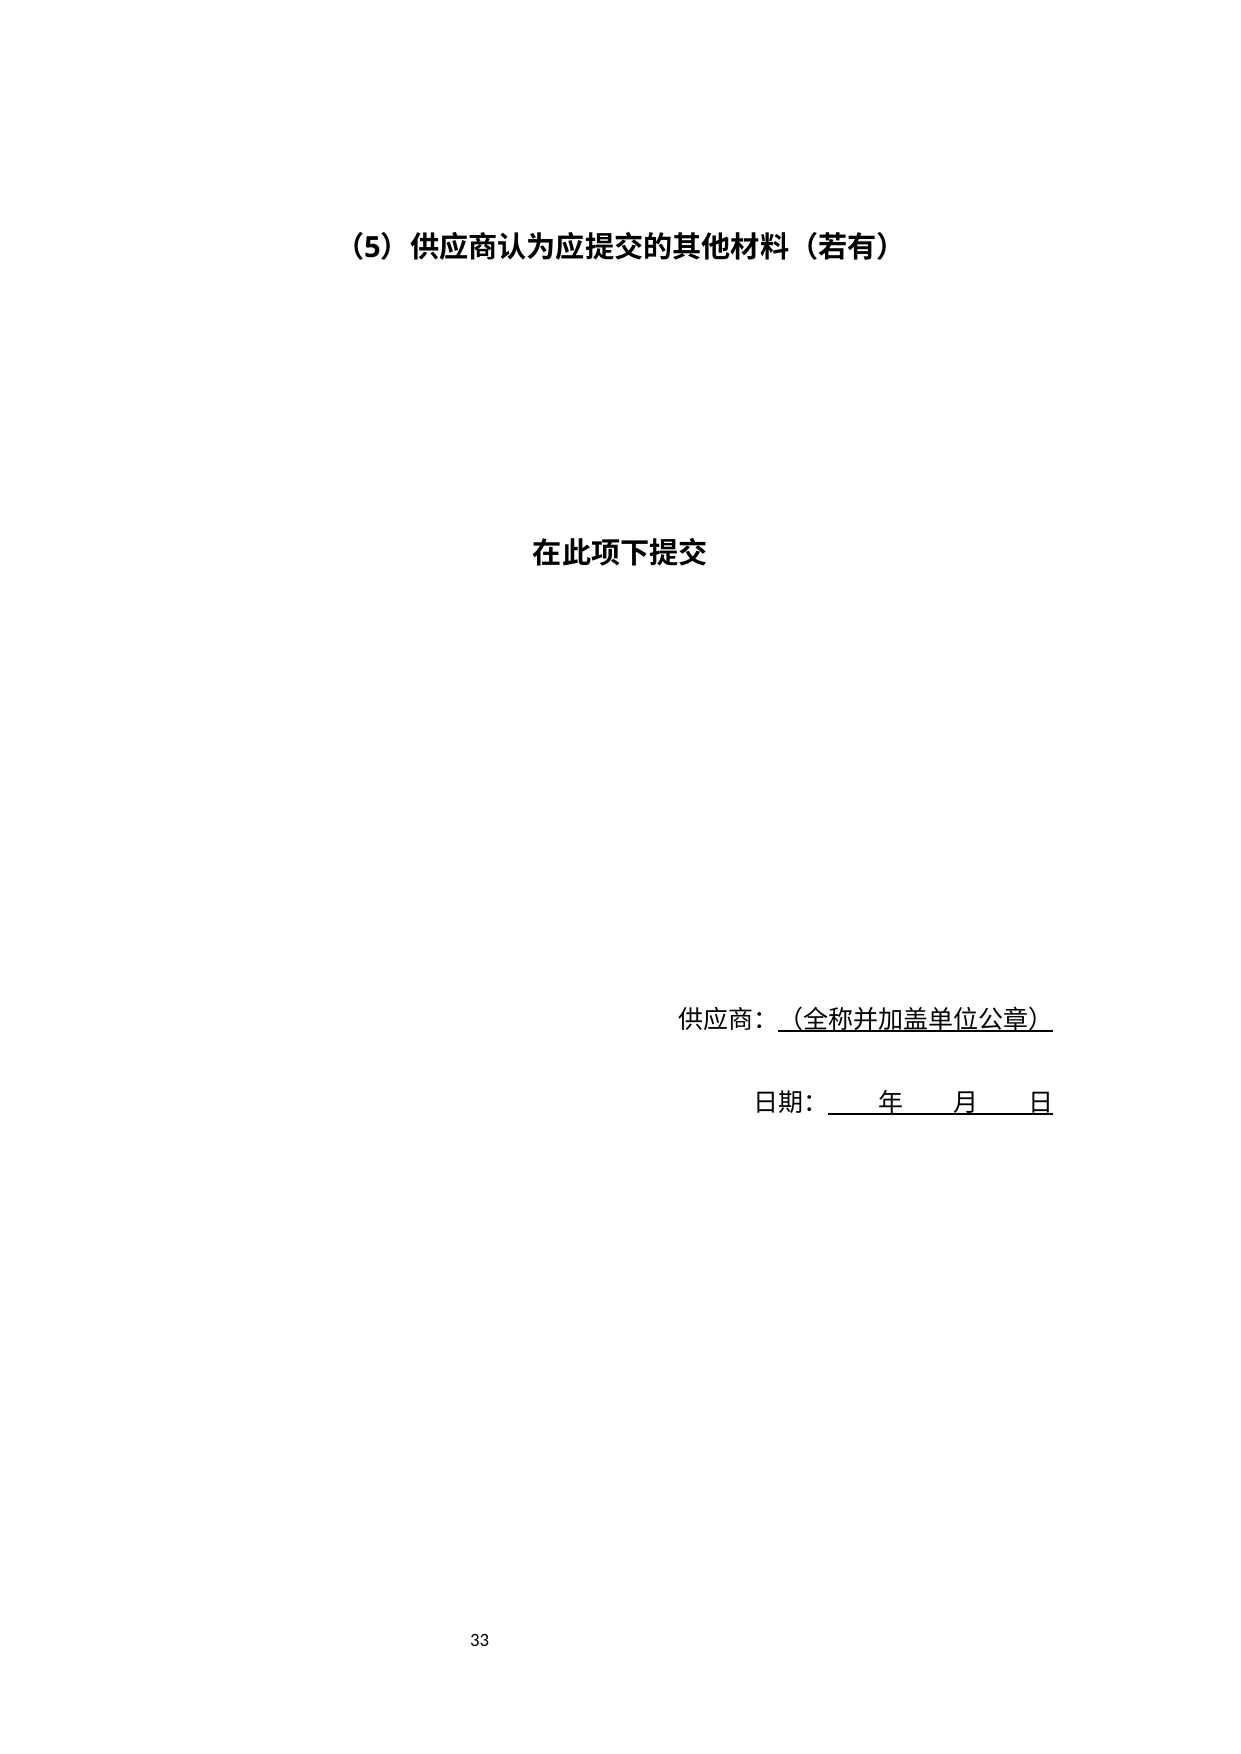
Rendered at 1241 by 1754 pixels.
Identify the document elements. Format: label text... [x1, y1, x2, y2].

text 在此项下提交 [187, 518, 1053, 583]
text 日期： 年 月 日 [187, 1068, 1053, 1133]
text 供应商：（全称并加盖单位公章） [187, 985, 1053, 1050]
text （5）供应商认为应提交的其他材料（若有） [187, 212, 1053, 277]
